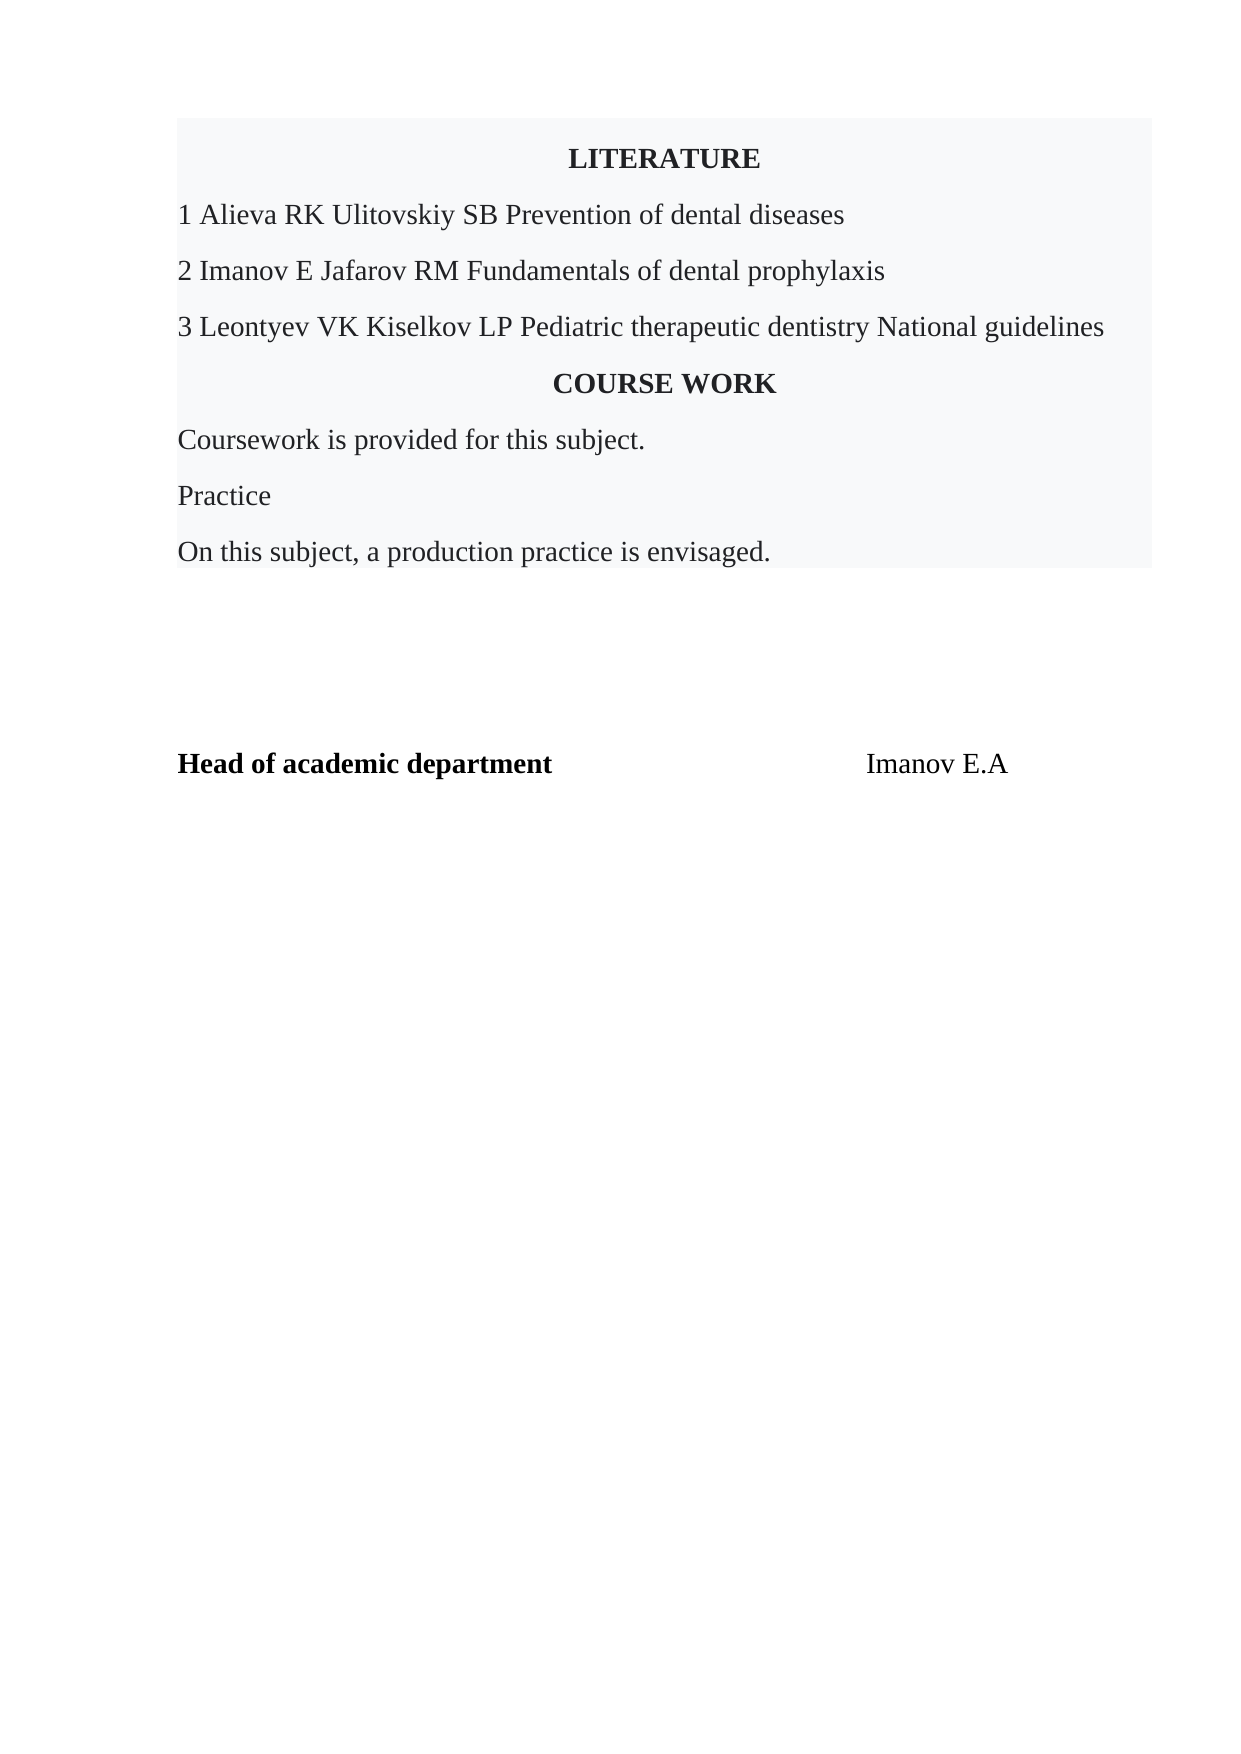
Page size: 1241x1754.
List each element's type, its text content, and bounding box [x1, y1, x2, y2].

text Head of academic department Imanov E.A [177, 746, 1152, 780]
text Coursework is provided for this subject. [177, 399, 1152, 456]
text Practice [177, 456, 1152, 512]
text 2 Imanov E Jafarov RM Fundamentals of dental prophylaxis [177, 231, 1152, 287]
text 1 Alieva RK Ulitovskiy SB Prevention of dental diseases [177, 174, 1152, 231]
text 3 Leontyev VK Kiselkov LP Pediatric therapeutic dentistry National guidelines [177, 287, 1152, 343]
text LITERATURE [177, 118, 1152, 174]
text COURSE WORK [177, 343, 1152, 399]
text On this subject, a production practice is envisaged. [177, 512, 1152, 568]
